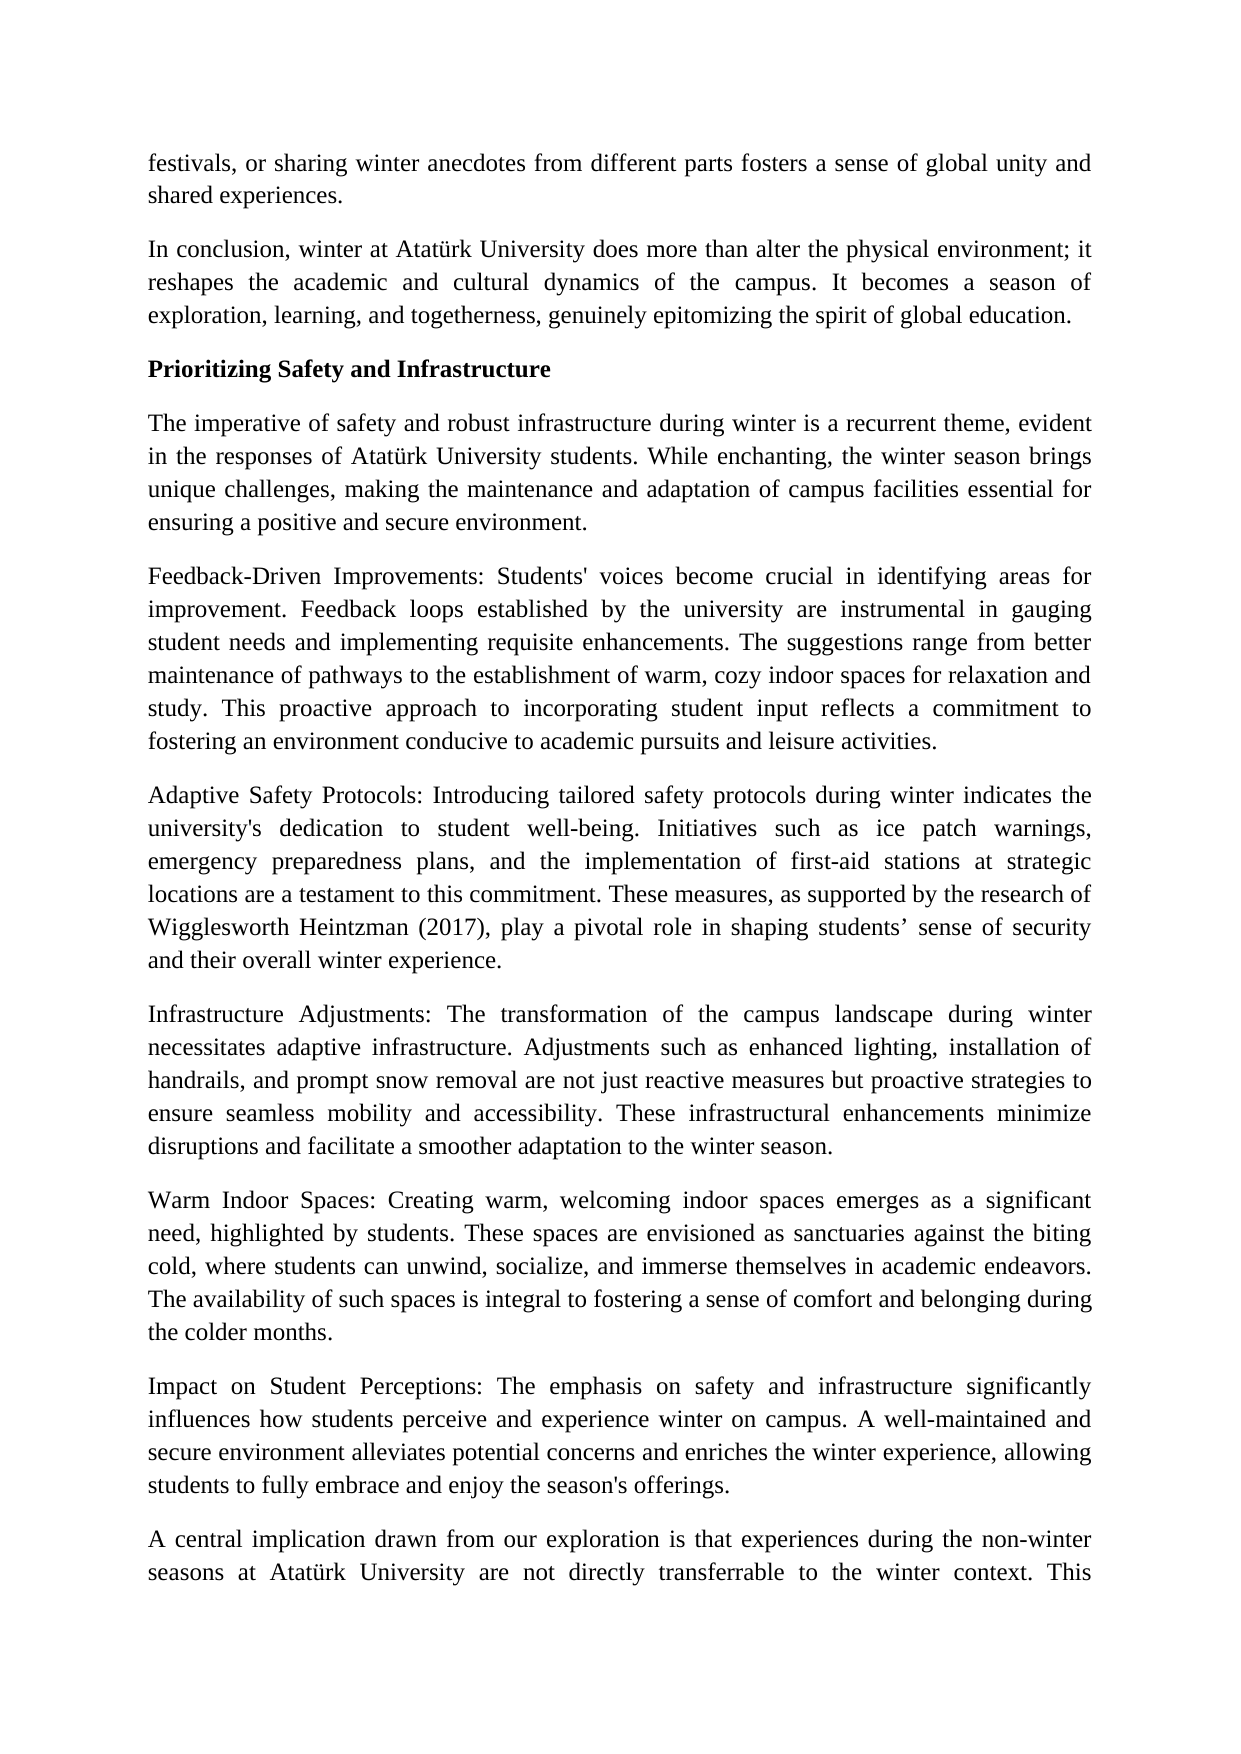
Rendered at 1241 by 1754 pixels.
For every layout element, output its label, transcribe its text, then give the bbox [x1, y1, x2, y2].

text Infrastructure Adjustments: The transformation of the campus landscape during winter necessitates adaptive infrastructure. Adjustments such as enhanced lighting, installation of handrails, and prompt snow removal are not just reactive measures but proactive strategies to ensure seamless mobility and accessibility. These infrastructural enhancements minimize disruptions and facilitate a smoother adaptation to the winter season. [148, 999, 1093, 1160]
text The imperative of safety and robust infrastructure during winter is a recurrent theme, evident in the responses of Atatürk University students. While enchanting, the winter season brings unique challenges, making the maintenance and adaptation of campus facilities essential for ensuring a positive and secure environment. [148, 408, 1093, 536]
text In conclusion, winter at Atatürk University does more than alter the physical environment; it reshapes the academic and cultural dynamics of the campus. It becomes a season of exploration, learning, and togetherness, genuinely epitomizing the spirit of global education. [148, 234, 1093, 329]
text Feedback-Driven Improvements: Students' voices become crucial in identifying areas for improvement. Feedback loops established by the university are instrumental in gauging student needs and implementing requisite enhancements. The suggestions range from better maintenance of pathways to the establishment of warm, cozy indoor spaces for relaxation and study. This proactive approach to incorporating student input reflects a commitment to fostering an environment conducive to academic pursuits and leisure activities. [148, 561, 1093, 755]
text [148, 1524, 1093, 1586]
text Prioritizing Safety and Infrastructure [148, 354, 1093, 383]
text Impact on Student Perceptions: The emphasis on safety and infrastructure significantly influences how students perceive and experience winter on campus. A well-maintained and secure environment alleviates potential concerns and enriches the winter experience, allowing students to fully embrace and enjoy the season's offerings. [148, 1371, 1093, 1499]
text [148, 148, 1093, 209]
text Adaptive Safety Protocols: Introducing tailored safety protocols during winter indicates the university's dedication to student well-being. Initiatives such as ice patch warnings, emergency preparedness plans, and the implementation of first-aid stations at strategic locations are a testament to this commitment. These measures, as supported by the research of Wigglesworth Heintzman (2017), play a pivotal role in shaping students’ sense of security and their overall winter experience. [148, 780, 1093, 974]
text Warm Indoor Spaces: Creating warm, welcoming indoor spaces emerges as a significant need, highlighted by students. These spaces are envisioned as sanctuaries against the biting cold, where students can unwind, socialize, and immerse themselves in academic endeavors. The availability of such spaces is integral to fostering a sense of comfort and belonging during the colder months. [148, 1185, 1093, 1346]
